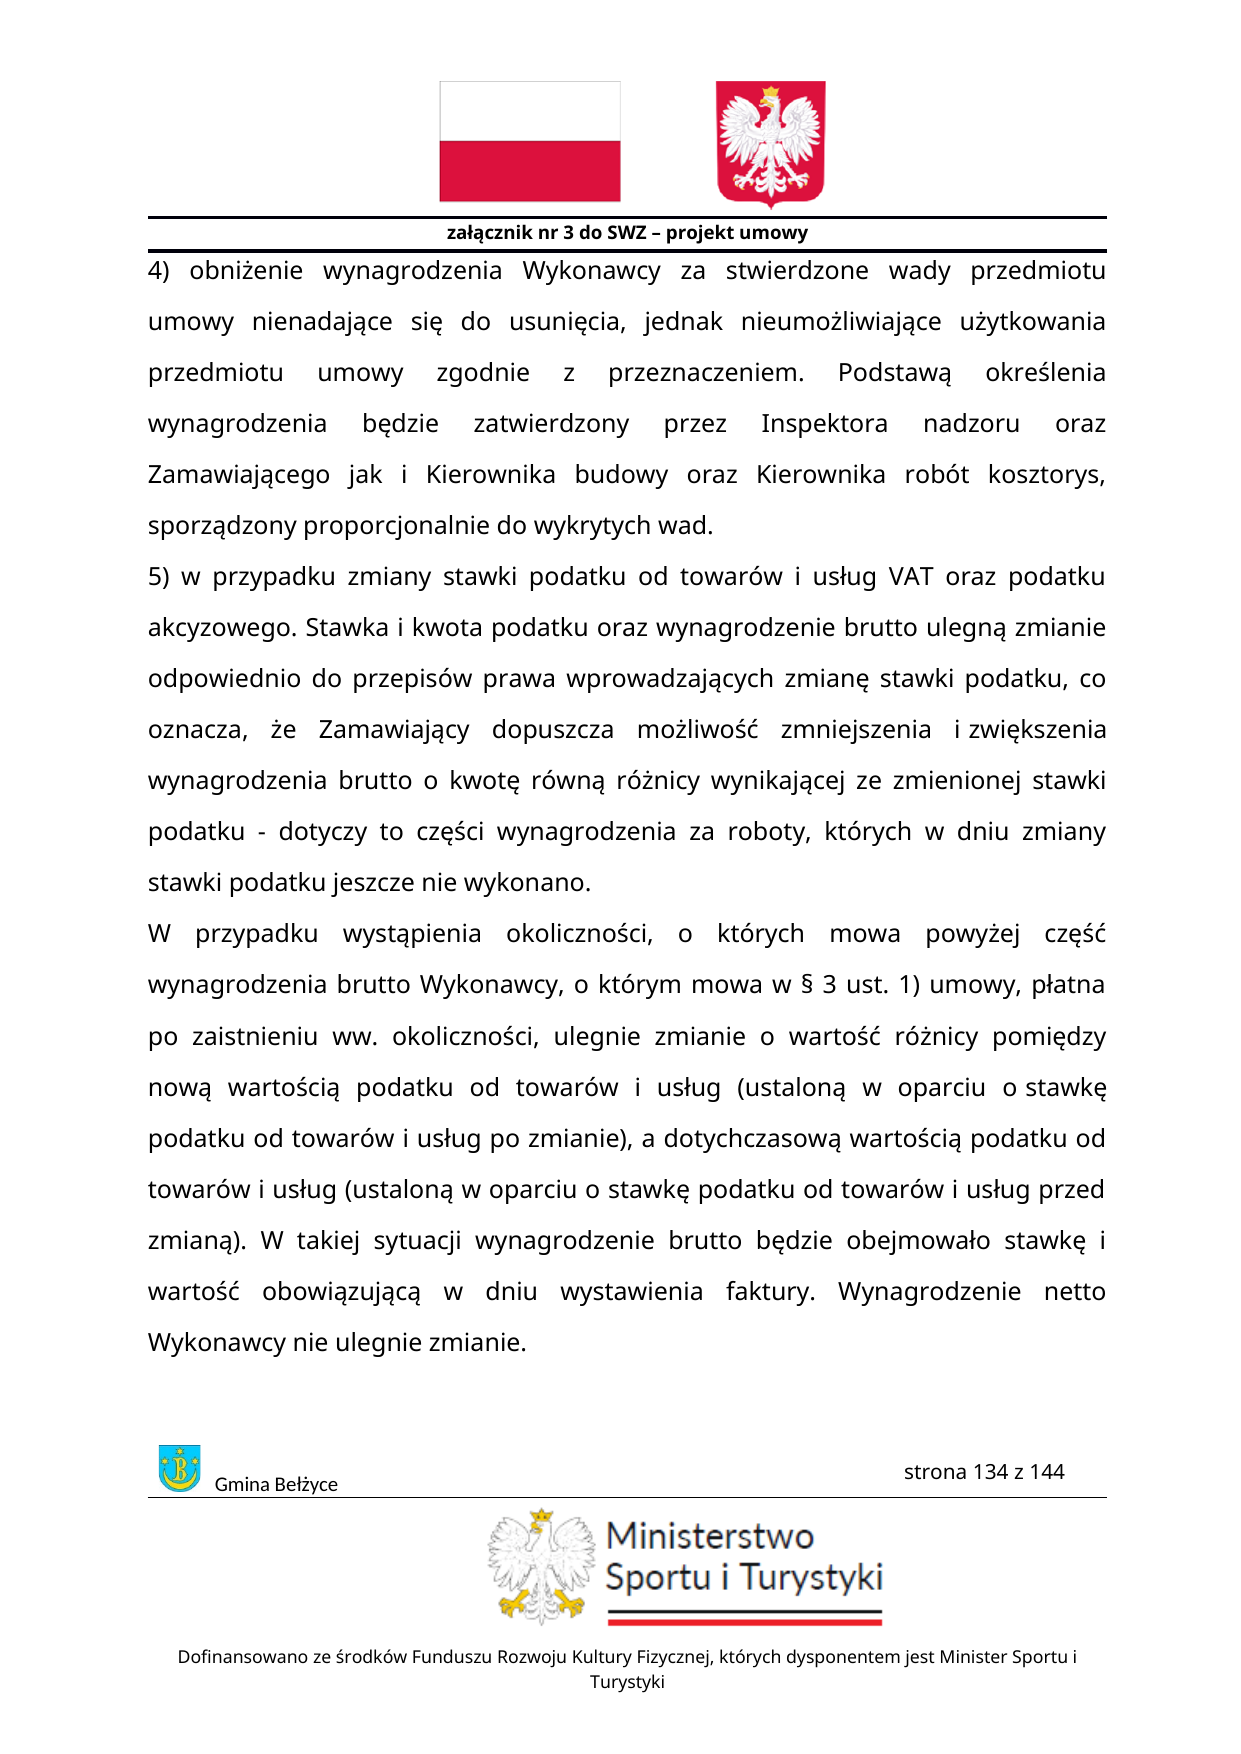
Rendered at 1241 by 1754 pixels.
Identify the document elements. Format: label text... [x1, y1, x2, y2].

picture [425, 70, 830, 211]
picture [480, 1498, 898, 1645]
list 5) w przypadku zmiany stawki podatku od towarów i usług VAT oraz podatku akcyzowego. Stawka i kwota podatku oraz wynagrodzenie brutto ulegną zmianie odpowiednio do przepisów prawa wprowadzających zmianę stawki podatku, co oznacza, że Zamawiający dopuszcza możliwość zmniejszenia i zwiększenia wynagrodzenia brutto o kwotę równą różnicy wynikającej ze zmienionej stawki podatku - dotyczy to części wynagrodzenia za roboty, których w dniu zmiany stawki podatku jeszcze nie wykonano. [148, 559, 1107, 899]
picture [158, 1447, 201, 1492]
picture [191, 1457, 201, 1466]
list 4) obniżenie wynagrodzenia Wykonawcy za stwierdzone wady przedmiotu umowy nienadające się do usunięcia, jednak nieumożliwiające użytkowania przedmiotu umowy zgodnie z przeznaczeniem. Podstawą określenia wynagrodzenia będzie zatwierdzony przez Inspektora nadzoru oraz Zamawiającego jak i Kierownika budowy oraz Kierownika robót kosztorys, sporządzony proporcjonalnie do wykrytych wad. [148, 253, 1107, 542]
list W przypadku wystąpienia okoliczności, o których mowa powyżej część wynagrodzenia brutto Wykonawcy, o którym mowa w § 3 ust. 1) umowy, płatna po zaistnieniu ww. okoliczności, ulegnie zmianie o wartość różnicy pomiędzy nową wartością podatku od towarów i usług (ustaloną w oparciu o stawkę podatku od towarów i usług po zmianie), a dotychczasową wartością podatku od towarów i usług (ustaloną w oparciu o stawkę podatku od towarów i usług przed zmianą). W takiej sytuacji wynagrodzenie brutto będzie obejmowało stawkę i wartość obowiązującą w dniu wystawienia faktury. Wynagrodzenie netto Wykonawcy nie ulegnie zmianie. [148, 916, 1107, 1358]
